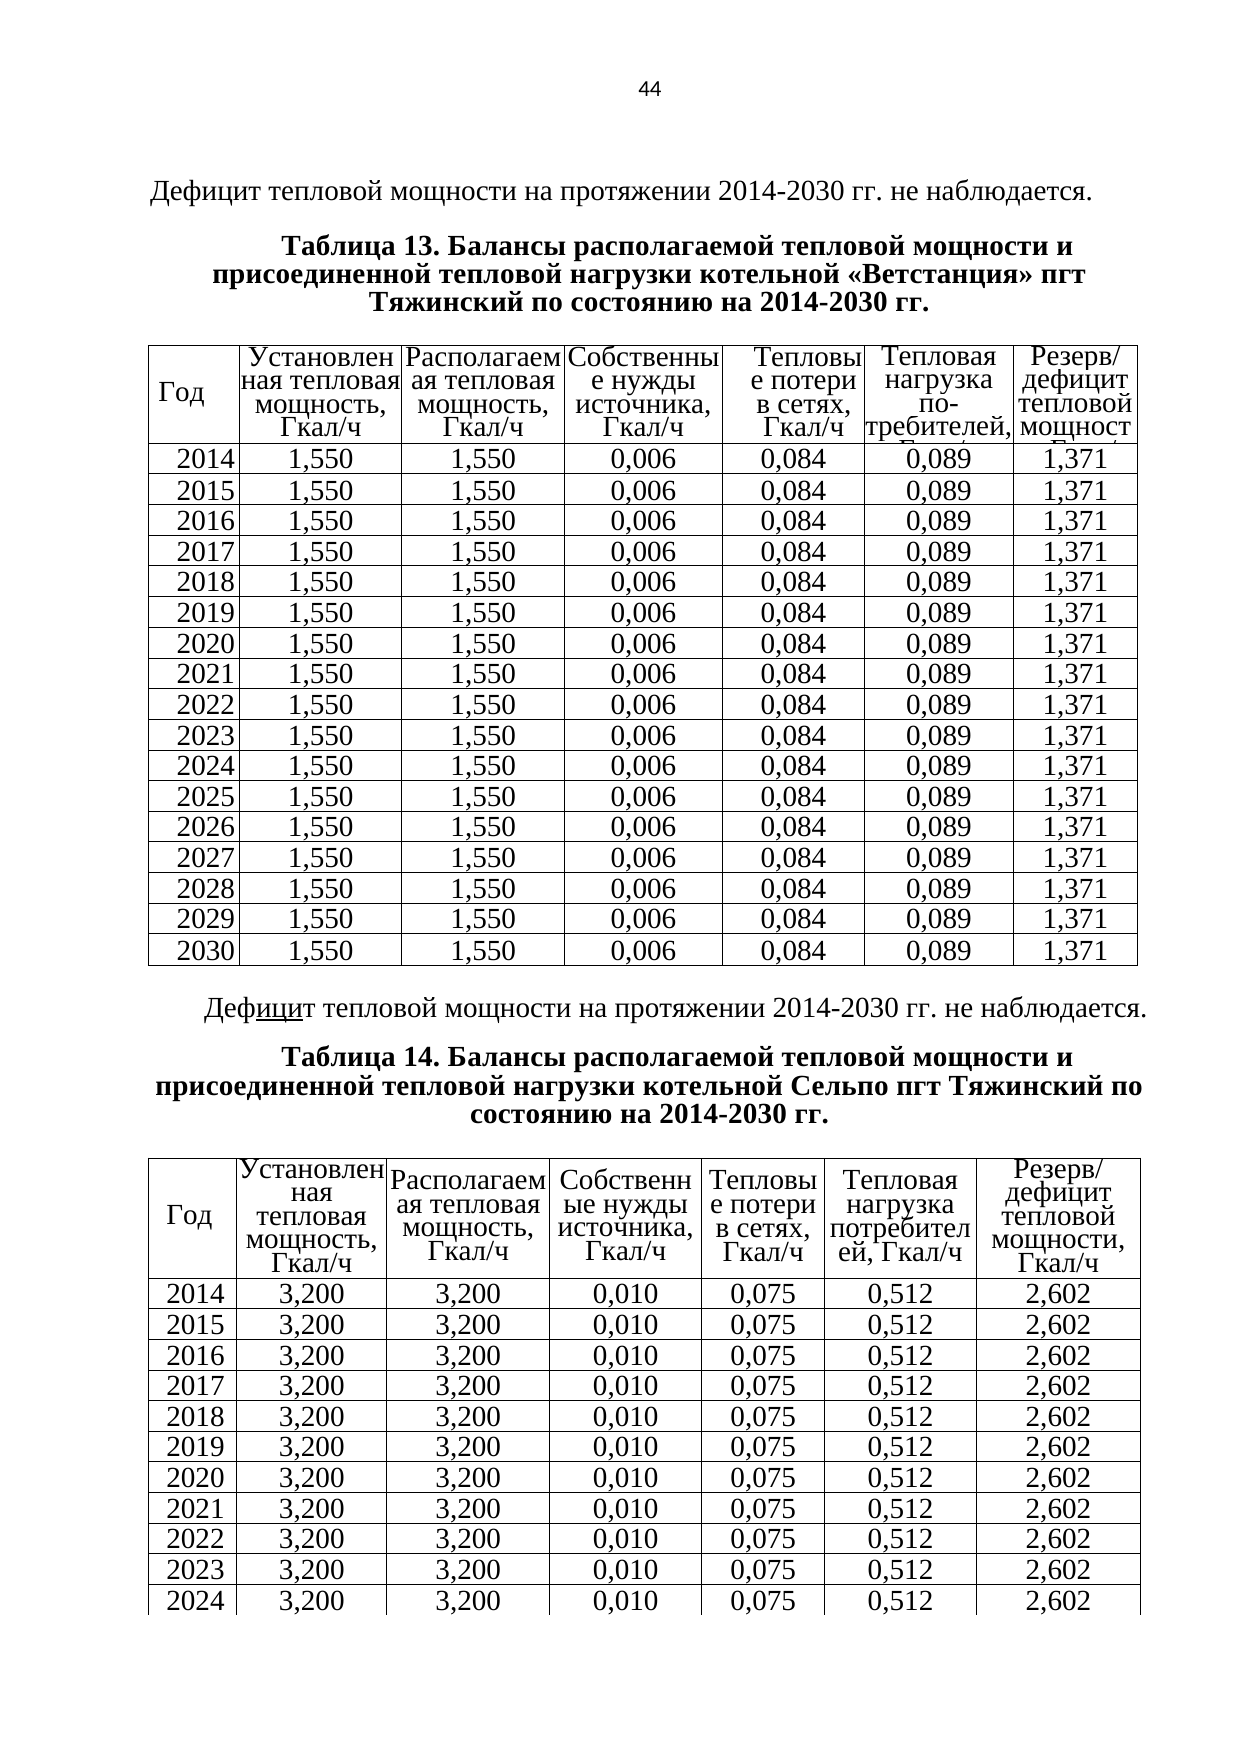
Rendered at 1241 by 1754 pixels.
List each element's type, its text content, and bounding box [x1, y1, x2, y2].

table_header Тепловые потери в сетях, Гкал/ч [702, 1159, 824, 1278]
table_cell 0,006 [565, 689, 722, 718]
table_cell 2015 [149, 1309, 236, 1339]
table_cell 0,089 [865, 689, 1013, 718]
table_cell 2,602 [977, 1585, 1140, 1615]
table_cell 1,550 [402, 536, 564, 565]
table_cell 2,602 [977, 1279, 1140, 1308]
table_cell 0,006 [565, 781, 722, 811]
text Дефицит тепловой мощности на протяжении 2014-2030 гг. не наблюдается. [193, 181, 1152, 205]
table_cell 1,550 [402, 505, 564, 535]
table_cell 2,602 [977, 1309, 1140, 1339]
table_cell 0,006 [565, 505, 722, 535]
table_header Собственные нужды источника, Гкал/ч [550, 1159, 701, 1278]
table_cell 0,084 [723, 444, 864, 473]
table_cell 3,200 [237, 1279, 386, 1308]
table_cell 1,550 [402, 597, 564, 627]
table_cell 1,371 [1014, 812, 1137, 841]
table_cell 0,512 [825, 1524, 976, 1553]
table_cell 0,084 [723, 873, 864, 903]
table_cell 0,084 [723, 904, 864, 933]
table_cell 3,200 [387, 1524, 549, 1553]
table_cell 1,550 [240, 474, 401, 504]
table_cell 1,371 [1014, 505, 1137, 535]
table_cell 0,089 [865, 474, 1013, 504]
table_cell 1,550 [402, 720, 564, 749]
table_cell 1,550 [402, 628, 564, 657]
table_header Тепловая нагрузка потребителей, Гкал/ч [865, 346, 1013, 443]
table_cell 0,075 [702, 1432, 824, 1461]
table_cell 3,200 [237, 1432, 386, 1461]
table_cell 1,550 [402, 474, 564, 504]
table_cell 1,371 [1014, 628, 1137, 657]
table_cell 1,550 [240, 659, 401, 688]
table_cell 1,371 [1014, 597, 1137, 627]
table_cell 2022 [149, 1524, 236, 1553]
table_cell 1,550 [240, 904, 401, 933]
table_cell 2,602 [977, 1524, 1140, 1553]
table_header Установленная тепловая мощность, Гкал/ч [240, 346, 401, 443]
table_cell 0,512 [825, 1554, 976, 1584]
table_cell 1,550 [402, 751, 564, 780]
table_cell 2028 [149, 873, 239, 903]
table_cell 1,371 [1014, 536, 1137, 565]
table_cell 0,512 [825, 1371, 976, 1400]
table_cell 0,089 [865, 536, 1013, 565]
table_cell 3,200 [237, 1340, 386, 1370]
table_cell 3,200 [387, 1371, 549, 1400]
table_cell 2030 [149, 934, 239, 965]
table_cell 2026 [149, 812, 239, 841]
table_cell 2023 [149, 1554, 236, 1584]
table_cell 2019 [149, 1432, 236, 1461]
table_cell 1,550 [402, 444, 564, 473]
table_cell 0,010 [550, 1432, 701, 1461]
table_cell 0,089 [865, 842, 1013, 872]
table_cell 1,550 [240, 689, 401, 718]
table_cell 2017 [149, 1371, 236, 1400]
table_cell 0,089 [865, 934, 1013, 965]
table_cell 1,550 [240, 505, 401, 535]
table_cell 1,371 [1014, 751, 1137, 780]
table_cell 0,089 [865, 904, 1013, 933]
table_cell 0,089 [865, 812, 1013, 841]
table_cell 1,371 [1014, 566, 1137, 596]
table_cell 2014 [149, 444, 239, 473]
table_cell 3,200 [237, 1554, 386, 1584]
table_cell 2,602 [977, 1554, 1140, 1584]
table_cell 0,010 [550, 1462, 701, 1492]
table_cell 0,089 [865, 751, 1013, 780]
table_cell 0,006 [565, 842, 722, 872]
table_cell 1,550 [402, 842, 564, 872]
table_cell 1,550 [402, 566, 564, 596]
table_cell 0,075 [702, 1309, 824, 1339]
table_cell 0,010 [550, 1309, 701, 1339]
table_cell 1,550 [402, 689, 564, 718]
table_cell 0,084 [723, 934, 864, 965]
table_cell 0,084 [723, 659, 864, 688]
table_cell 1,550 [402, 934, 564, 965]
table_cell 2024 [149, 751, 239, 780]
table_cell 0,010 [550, 1524, 701, 1553]
table_cell 0,006 [565, 904, 722, 933]
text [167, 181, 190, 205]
table_cell 0,512 [825, 1340, 976, 1370]
table_cell 0,006 [565, 873, 722, 903]
table_cell 3,200 [237, 1401, 386, 1431]
table_cell 0,084 [723, 597, 864, 627]
table_cell 0,010 [550, 1371, 701, 1400]
table_cell 1,550 [240, 566, 401, 596]
table_cell 3,200 [387, 1462, 549, 1492]
table_cell 0,006 [565, 597, 722, 627]
table_cell 3,200 [237, 1462, 386, 1492]
table_cell 1,550 [240, 842, 401, 872]
table_cell 2015 [149, 474, 239, 504]
table_cell 2,602 [977, 1371, 1140, 1400]
table_cell 0,006 [565, 474, 722, 504]
table_cell 2017 [149, 536, 239, 565]
table_cell 3,200 [237, 1524, 386, 1553]
table_cell 1,371 [1014, 873, 1137, 903]
table_cell 0,084 [723, 842, 864, 872]
table_cell 3,200 [237, 1309, 386, 1339]
table_cell 0,084 [723, 474, 864, 504]
table_cell 0,006 [565, 720, 722, 749]
table_cell 0,089 [865, 781, 1013, 811]
table_cell 0,512 [825, 1493, 976, 1523]
table_cell 0,006 [565, 628, 722, 657]
table_cell 1,371 [1014, 781, 1137, 811]
table_cell 1,550 [402, 873, 564, 903]
table_cell 2,602 [977, 1401, 1140, 1431]
table_cell 0,512 [825, 1585, 976, 1615]
table_header Установленная тепловая мощность, Гкал/ч [237, 1159, 386, 1278]
table_cell 1,550 [240, 444, 401, 473]
table_cell 2020 [149, 628, 239, 657]
table_cell 2014 [149, 1279, 236, 1308]
table_header Резерв/дефицит тепловой мощности, Гкал/ч [977, 1159, 1140, 1278]
table_header Тепловая нагрузка потребителей, Гкал/ч [825, 1159, 976, 1278]
table_cell 2029 [149, 904, 239, 933]
table_cell 0,006 [565, 566, 722, 596]
table_cell 2021 [149, 1493, 236, 1523]
table_cell 0,006 [565, 812, 722, 841]
table_cell 1,550 [240, 536, 401, 565]
table_cell 1,550 [240, 934, 401, 965]
table_cell 0,084 [723, 689, 864, 718]
table_cell 3,200 [237, 1585, 386, 1615]
table_cell 0,010 [550, 1401, 701, 1431]
table_cell 0,006 [565, 751, 722, 780]
table_cell 0,089 [865, 566, 1013, 596]
table_cell 0,084 [723, 812, 864, 841]
table_cell 1,550 [240, 751, 401, 780]
table_cell 0,010 [550, 1493, 701, 1523]
table_cell 0,075 [702, 1401, 824, 1431]
table_cell 1,371 [1014, 904, 1137, 933]
table_cell 0,084 [723, 751, 864, 780]
table_cell 0,512 [825, 1401, 976, 1431]
table_cell 3,200 [387, 1554, 549, 1584]
table_cell 1,550 [240, 597, 401, 627]
table_header Резерв/дефицит тепловой мощности, Гкал/ч [1014, 346, 1137, 443]
table_cell 3,200 [387, 1279, 549, 1308]
table_cell 0,089 [865, 444, 1013, 473]
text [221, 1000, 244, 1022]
table_cell 2,602 [977, 1462, 1140, 1492]
table_cell 1,550 [240, 628, 401, 657]
table_cell 0,010 [550, 1340, 701, 1370]
table_cell 0,006 [565, 934, 722, 965]
table_cell 0,089 [865, 873, 1013, 903]
table_cell 0,089 [865, 720, 1013, 749]
table_cell 1,371 [1014, 689, 1137, 718]
table_header Располагаемая тепловая мощность, Гкал/ч [387, 1159, 549, 1278]
table_cell 1,550 [402, 812, 564, 841]
table_cell 0,006 [565, 444, 722, 473]
table_cell 3,200 [237, 1371, 386, 1400]
table_cell 0,512 [825, 1279, 976, 1308]
table_cell 0,075 [702, 1524, 824, 1553]
table_cell 1,371 [1014, 934, 1137, 965]
table_cell 0,084 [723, 536, 864, 565]
table_header Собственные нужды источника, Гкал/ч [565, 346, 722, 443]
table_cell 0,089 [865, 628, 1013, 657]
table_header Тепловые потери в сетях, Гкал/ч [723, 346, 864, 443]
table_cell 3,200 [387, 1493, 549, 1523]
table_cell 0,089 [865, 659, 1013, 688]
table_cell 0,075 [702, 1371, 824, 1400]
table_cell 0,512 [825, 1462, 976, 1492]
table_cell 0,512 [825, 1309, 976, 1339]
table_cell 1,550 [240, 720, 401, 749]
table_cell 3,200 [387, 1340, 549, 1370]
table_cell 1,550 [402, 904, 564, 933]
table_cell 2022 [149, 689, 239, 718]
table_cell 1,550 [402, 781, 564, 811]
table_cell 2018 [149, 1401, 236, 1431]
table_header Располагаемая тепловая мощность, Гкал/ч [402, 346, 564, 443]
table_cell 0,075 [702, 1462, 824, 1492]
text Таблица 13. Балансы располагаемой тепловой мощности и присоединенной тепловой нагрузки котельной «Ветстанция» пгт Тяжинский по состоянию на 2014-2030 гг. [148, 233, 1152, 317]
table_cell 2,602 [977, 1340, 1140, 1370]
table_cell 2024 [149, 1585, 236, 1615]
table_cell 0,010 [550, 1554, 701, 1584]
table_header Год [149, 1159, 236, 1278]
table_cell 2016 [149, 1340, 236, 1370]
table_cell 3,200 [387, 1309, 549, 1339]
table_cell 2021 [149, 659, 239, 688]
table_cell 3,200 [237, 1493, 386, 1523]
table_cell 1,550 [402, 659, 564, 688]
table_cell 1,371 [1014, 720, 1137, 749]
table_cell 2020 [149, 1462, 236, 1492]
table_cell 2018 [149, 566, 239, 596]
table_cell 2025 [149, 781, 239, 811]
table_cell 0,089 [865, 597, 1013, 627]
table_cell 0,075 [702, 1279, 824, 1308]
table_header Год [149, 346, 239, 443]
table_cell 1,371 [1014, 659, 1137, 688]
table_cell 0,084 [723, 720, 864, 749]
table_cell 0,084 [723, 628, 864, 657]
table_cell 2016 [149, 505, 239, 535]
table_cell 1,550 [240, 873, 401, 903]
table_cell 2,602 [977, 1493, 1140, 1523]
table_cell 1,550 [240, 781, 401, 811]
table_cell 2023 [149, 720, 239, 749]
table_cell 0,010 [550, 1279, 701, 1308]
table_cell 1,371 [1014, 842, 1137, 872]
table_cell 0,006 [565, 536, 722, 565]
table_cell 2027 [149, 842, 239, 872]
table_cell 0,084 [723, 505, 864, 535]
table_cell 0,512 [825, 1432, 976, 1461]
table_cell 1,550 [240, 812, 401, 841]
table_cell 2,602 [977, 1432, 1140, 1461]
table_cell 1,371 [1014, 444, 1137, 473]
table_cell 0,075 [702, 1493, 824, 1523]
table_cell 0,084 [723, 781, 864, 811]
table_cell 3,200 [387, 1432, 549, 1461]
table_cell 0,010 [550, 1585, 701, 1615]
table_cell 0,075 [702, 1340, 824, 1370]
table_cell 3,200 [387, 1585, 549, 1615]
table_cell 0,006 [565, 659, 722, 688]
text Дефицит тепловой мощности на протяжении 2014-2030 гг. не наблюдается. [247, 1000, 1152, 1022]
table_cell 3,200 [387, 1401, 549, 1431]
table_cell 0,084 [723, 566, 864, 596]
table_cell 2019 [149, 597, 239, 627]
table_cell 0,089 [865, 505, 1013, 535]
text Таблица 14. Балансы располагаемой тепловой мощности и присоединенной тепловой нагрузки котельной Сельпо пгт Тяжинский по состоянию на 2014-2030 гг. [148, 1043, 1152, 1129]
table_cell 0,075 [702, 1554, 824, 1584]
table_cell 0,075 [702, 1585, 824, 1615]
table_cell 1,371 [1014, 474, 1137, 504]
